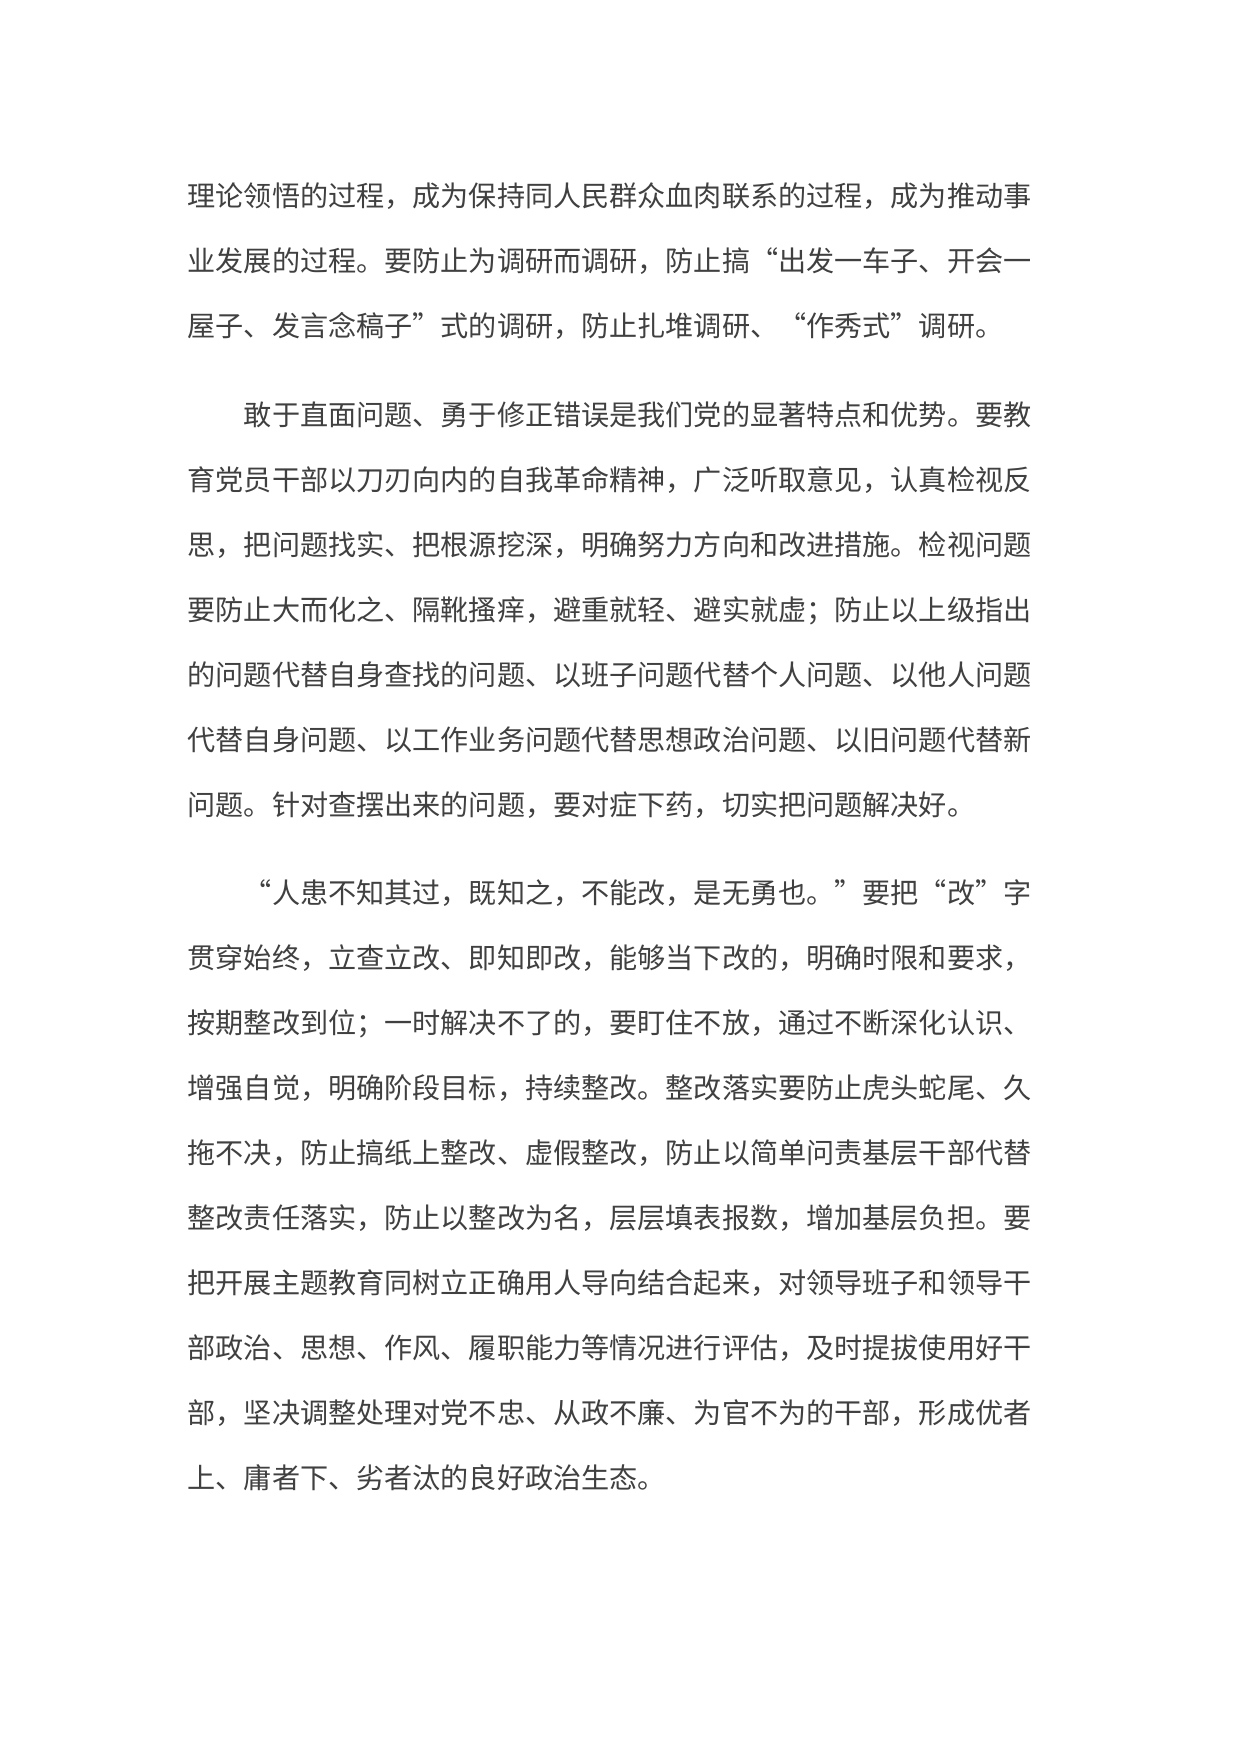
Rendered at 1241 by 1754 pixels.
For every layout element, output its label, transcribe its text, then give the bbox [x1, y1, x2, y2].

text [187, 162, 1053, 357]
text “人患不知其过，既知之，不能改，是无勇也。”要把“改”字贯穿始终，立查立改、即知即改，能够当下改的，明确时限和要求，按期整改到位；一时解决不了的，要盯住不放，通过不断深化认识、增强自觉，明确阶段目标，持续整改。整改落实要防止虎头蛇尾、久拖不决，防止搞纸上整改、虚假整改，防止以简单问责基层干部代替整改责任落实，防止以整改为名，层层填表报数，增加基层负担。要把开展主题教育同树立正确用人导向结合起来，对领导班子和领导干部政治、思想、作风、履职能力等情况进行评估，及时提拔使用好干部，坚决调整处理对党不忠、从政不廉、为官不为的干部，形成优者上、庸者下、劣者汰的良好政治生态。 [187, 859, 1053, 1509]
text 敢于直面问题、勇于修正错误是我们党的显著特点和优势。要教育党员干部以刀刃向内的自我革命精神，广泛听取意见，认真检视反思，把问题找实、把根源挖深，明确努力方向和改进措施。检视问题要防止大而化之、隔靴搔痒，避重就轻、避实就虚；防止以上级指出的问题代替自身查找的问题、以班子问题代替个人问题、以他人问题代替自身问题、以工作业务问题代替思想政治问题、以旧问题代替新问题。针对查摆出来的问题，要对症下药，切实把问题解决好。 [187, 380, 1053, 835]
